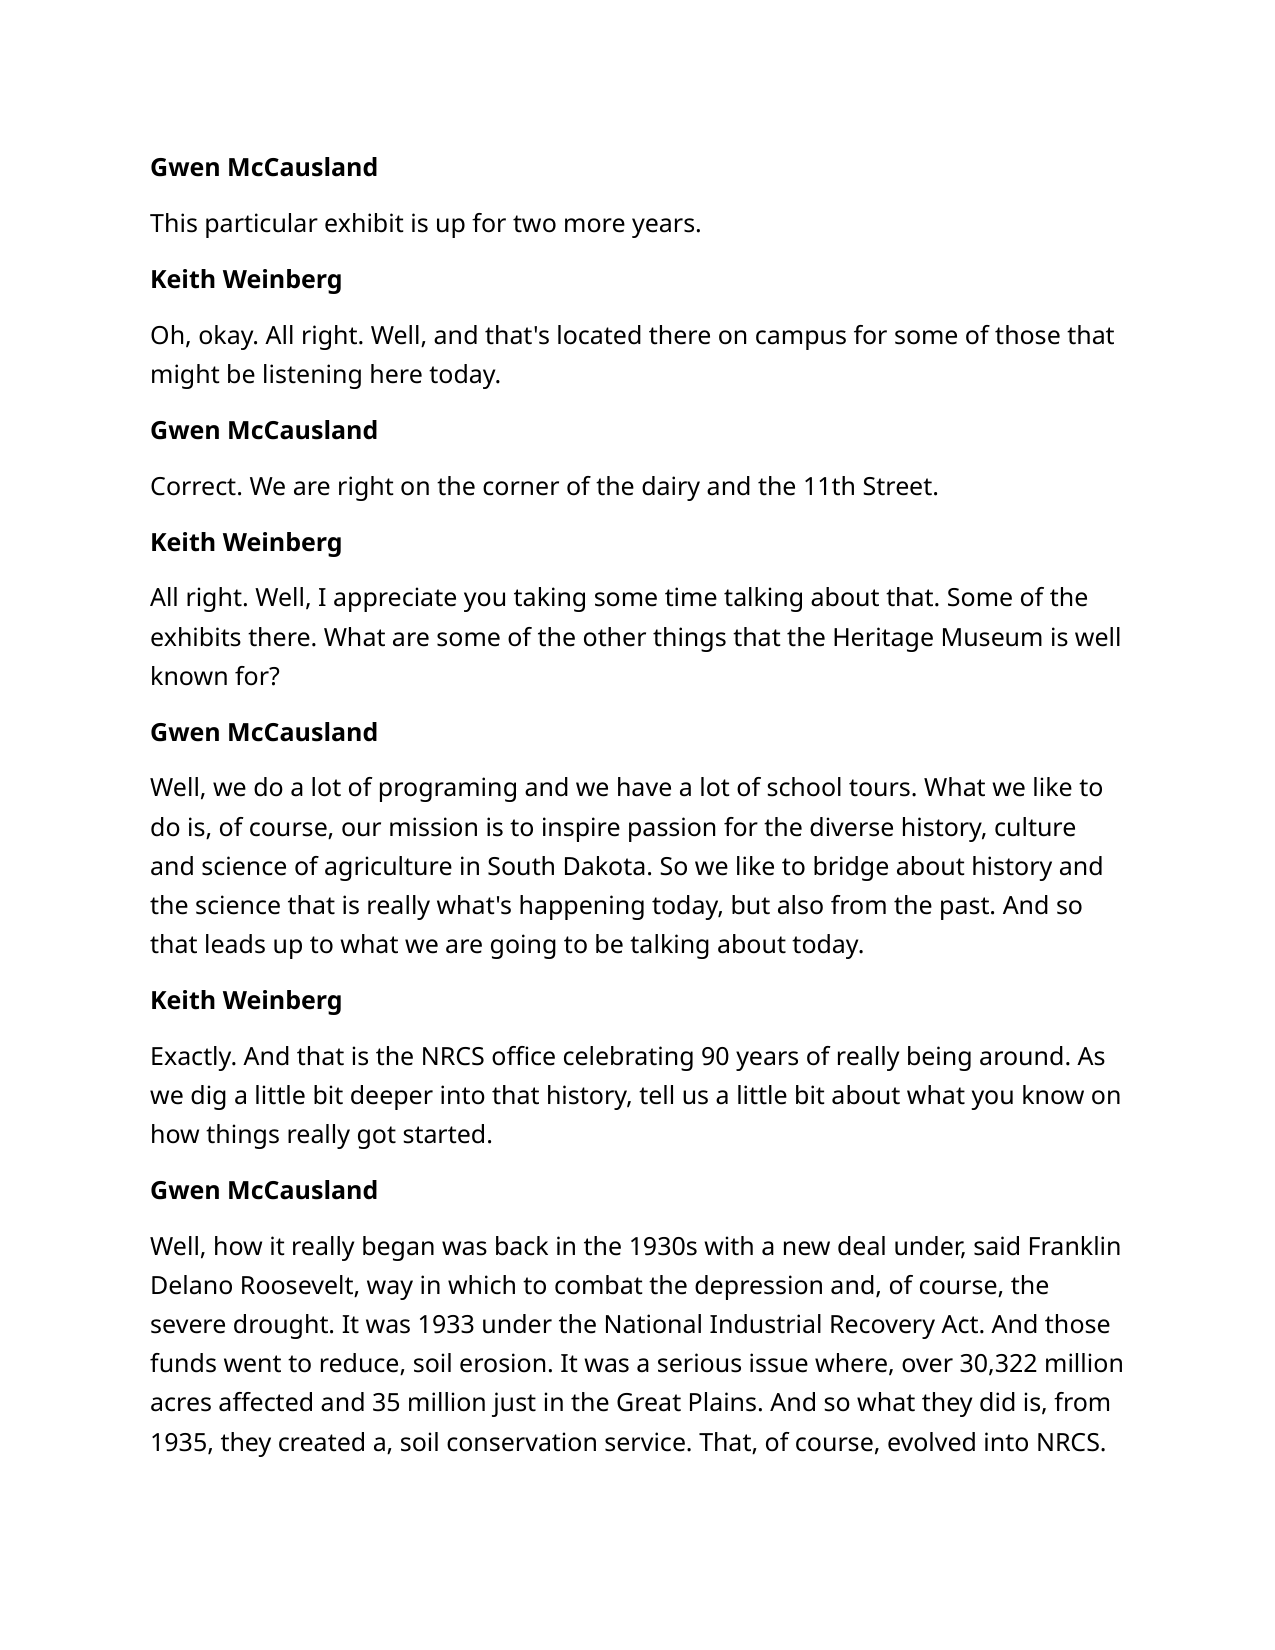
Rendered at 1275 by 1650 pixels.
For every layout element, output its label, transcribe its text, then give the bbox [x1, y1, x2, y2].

text This particular exhibit is up for two more years. [150, 206, 1125, 240]
text Keith Weinberg [150, 524, 1125, 558]
text Well, we do a lot of programing and we have a lot of school tours. What we like to do is, of course, our mission is to inspire passion for the diverse history, culture and science of agriculture in South Dakota. So we like to bridge about history and the science that is really what's happening today, but also from the past. And so that leads up to what we are going to be talking about today. [150, 770, 1125, 961]
text All right. Well, I appreciate you taking some time talking about that. Some of the exhibits there. What are some of the other things that the Heritage Museum is well known for? [150, 580, 1125, 692]
text Correct. We are right on the corner of the dairy and the 11th Street. [150, 468, 1125, 502]
text Keith Weinberg [150, 982, 1125, 1017]
text Keith Weinberg [150, 262, 1125, 296]
text Gwen McCausland [150, 150, 1125, 184]
text Gwen McCausland [150, 1172, 1125, 1207]
text Well, how it really began was back in the 1930s with a new deal under, said Franklin Delano Roosevelt, way in which to combat the depression and, of course, the severe drought. It was 1933 under the National Industrial Recovery Act. And those funds went to reduce, soil erosion. It was a serious issue where, over 30,322 million acres affected and 35 million just in the Great Plains. And so what they did is, from 1935, they created a, soil conservation service. That, of course, evolved into NRCS. [150, 1228, 1125, 1458]
text Exactly. And that is the NRCS office celebrating 90 years of really being around. As we dig a little bit deeper into that history, tell us a little bit about what you know on how things really got started. [150, 1038, 1125, 1151]
text Oh, okay. All right. Well, and that's located there on campus for some of those that might be listening here today. [150, 317, 1125, 391]
text Gwen McCausland [150, 412, 1125, 447]
text Gwen McCausland [150, 714, 1125, 748]
